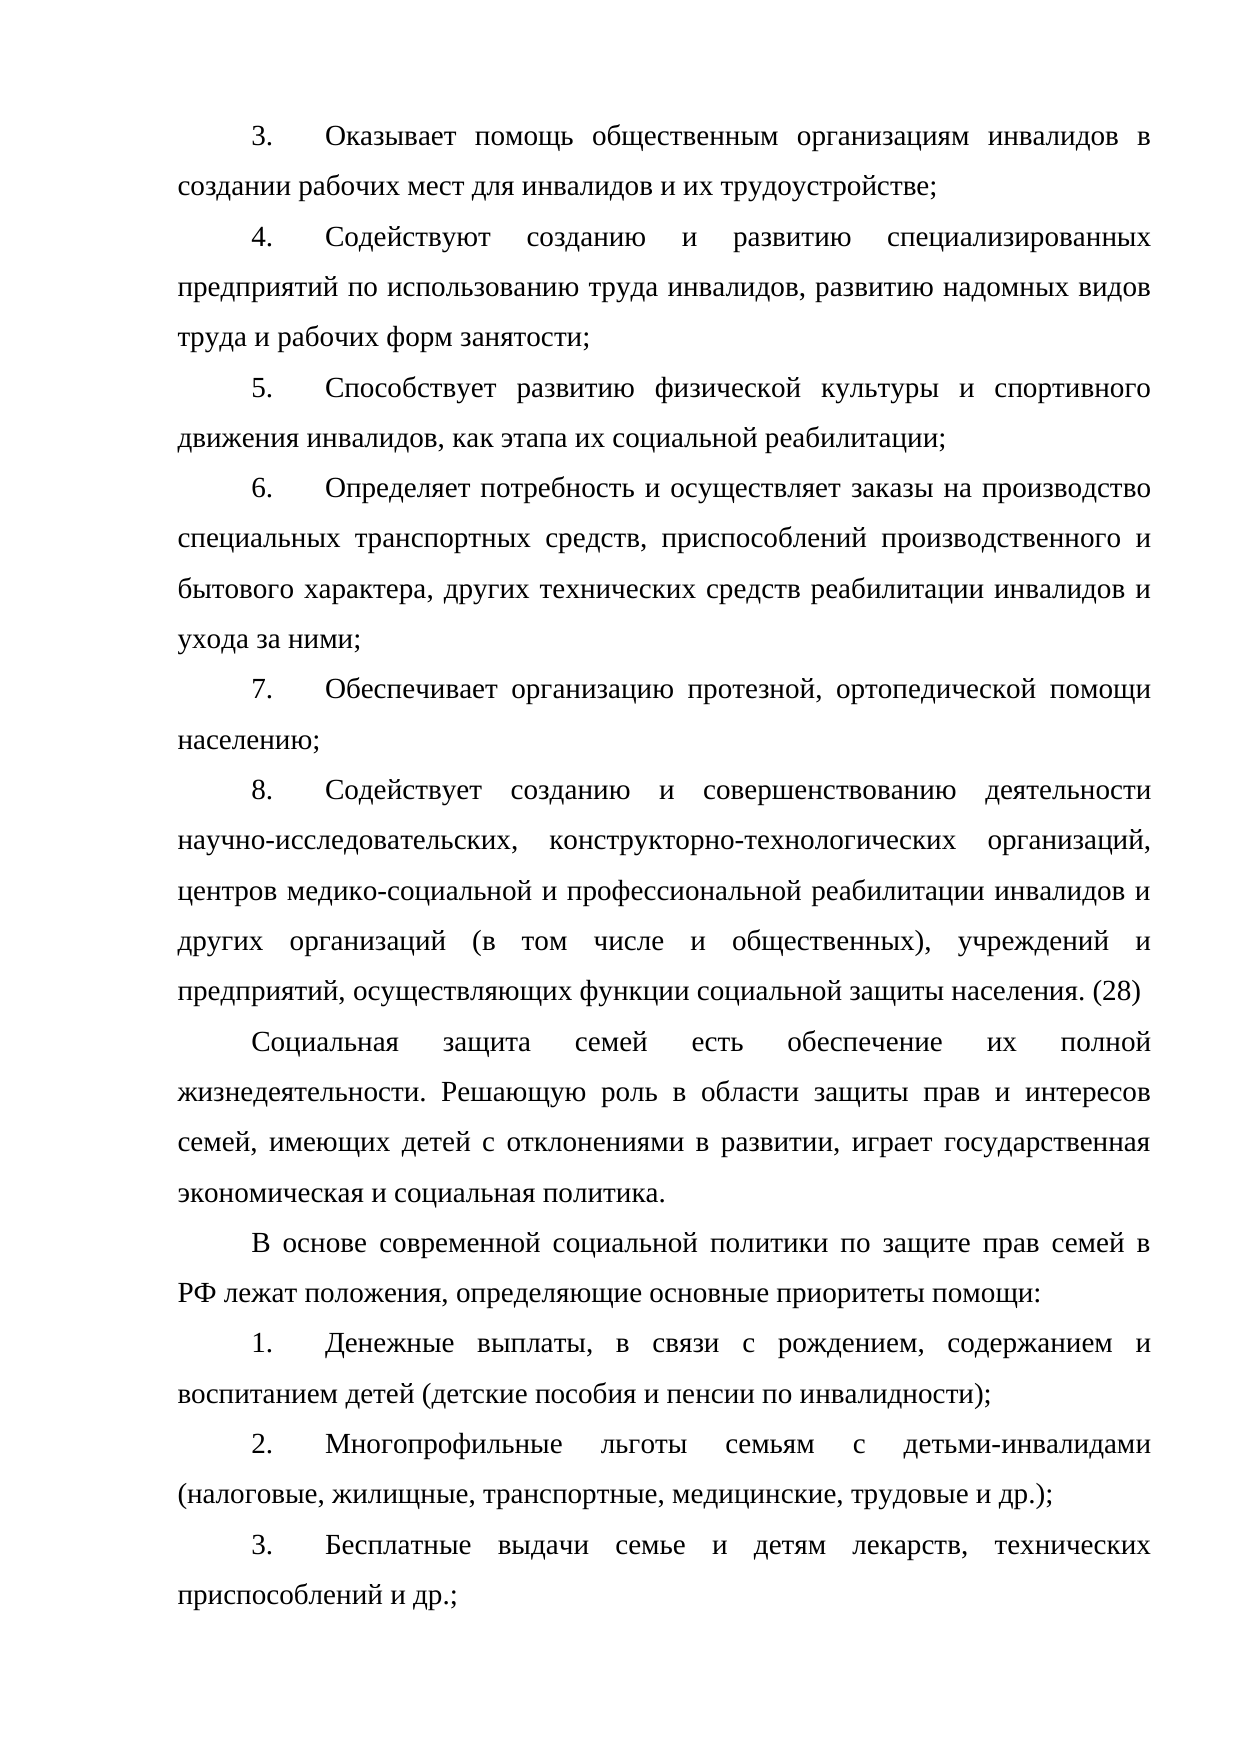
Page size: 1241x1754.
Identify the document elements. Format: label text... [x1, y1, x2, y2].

list Обеспечивает организацию протезной, ортопедической помощи населению; [177, 672, 1152, 755]
list Содействуют созданию и развитию специализированных предприятий по использованию труда инвалидов, развитию надомных видов труда и рабочих форм занятости; [177, 219, 1152, 353]
list Определяет потребность и осуществляет заказы на производство специальных транспортных средств, приспособлений производственного и бытового характера, других технических средств реабилитации инвалидов и ухода за ними; [177, 470, 1152, 655]
list Содействует созданию и совершенствованию деятельности научно-исследовательских, конструкторно-технологических организаций, центров медико-социальной и профессиональной реабилитации инвалидов и других организаций (в том числе и общественных), учреждений и предприятий, осуществляющих функции социальной защиты населения. (28) [177, 772, 1152, 1007]
list Способствует развитию физической культуры и спортивного движения инвалидов, как этапа их социальной реабилитации; [177, 370, 1152, 453]
list Денежные выплаты, в связи с рождением, содержанием и воспитанием детей (детские пособия и пенсии по инвалидности); [177, 1326, 1152, 1409]
list Бесплатные выдачи семье и детям лекарств, технических приспособлений и др.; [177, 1527, 1152, 1611]
text Социальная защита семей есть обеспечение их полной жизнедеятельности. Решающую роль в области защиты прав и интересов семей, имеющих детей с отклонениями в развитии, играет государственная экономическая и социальная политика. [177, 1024, 1152, 1208]
text В основе современной социальной политики по защите прав семей в РФ лежат положения, определяющие основные приоритеты помощи: [177, 1225, 1152, 1309]
list Оказывает помощь общественным организациям инвалидов в создании рабочих мест для инвалидов и их трудоустройстве; [177, 118, 1152, 202]
list Многопрофильные льготы семьям с детьми-инвалидами (налоговые, жилищные, транспортные, медицинские, трудовые и др.); [177, 1426, 1152, 1510]
